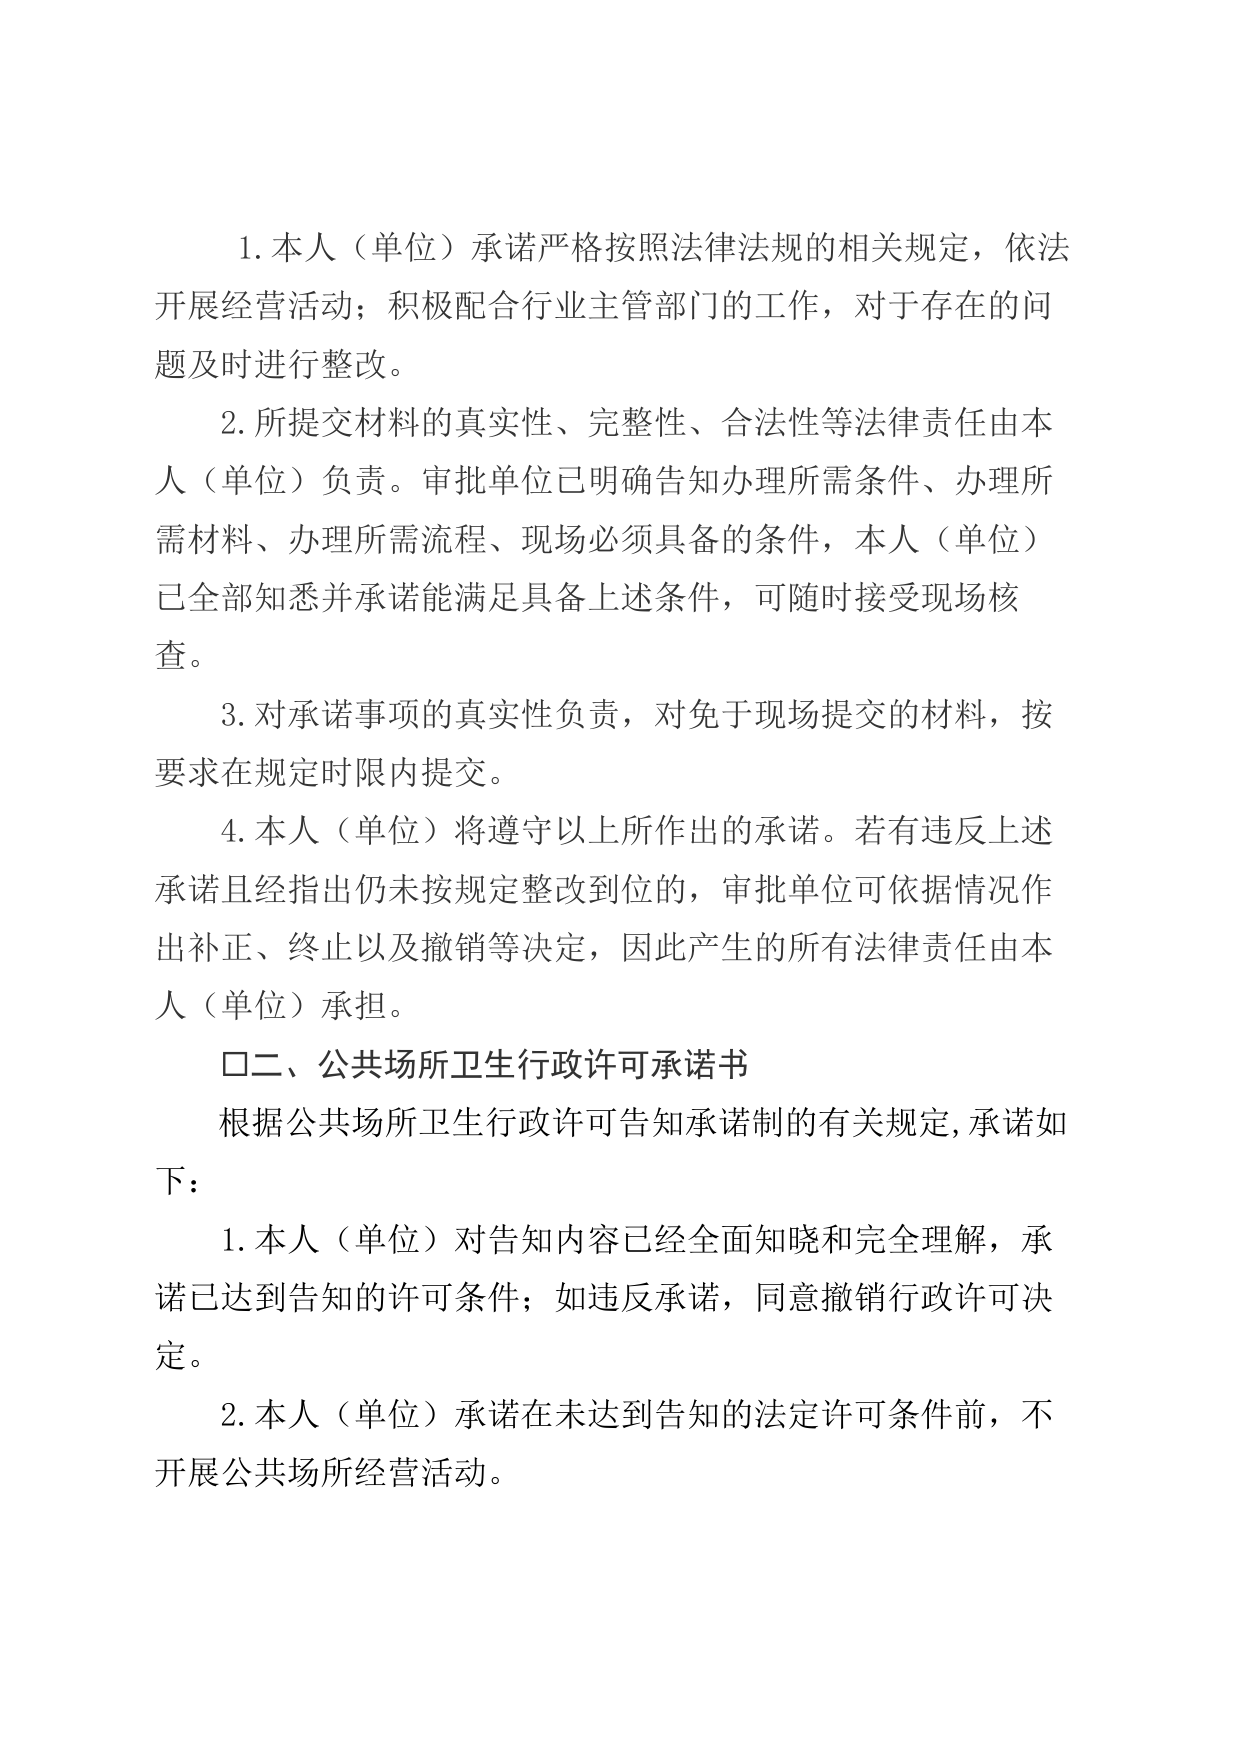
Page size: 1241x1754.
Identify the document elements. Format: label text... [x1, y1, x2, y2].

text 2.所提交材料的真实性、完整性、合法性等法律责任由本人（单位）负责。审批单位已明确告知办理所需条件、办理所需材料、办理所需流程、现场必须具备的条件，本人（单位）已全部知悉并承诺能满足具备上述条件，可随时接受现场核查。 [153, 388, 1087, 679]
text 1.本人（单位）承诺严格按照法律法规的相关规定，依法开展经营活动；积极配合行业主管部门的工作，对于存在的问题及时进行整改。 [153, 213, 1087, 388]
text 2.本人（单位）承诺在未达到告知的法定许可条件前，不开展公共场所经营活动。 [153, 1379, 1087, 1496]
text 二、公共场所卫生行政许可承诺书 [153, 1029, 1087, 1088]
text 1.本人（单位）对告知内容已经全面知晓和完全理解，承诺已达到告知的许可条件；如违反承诺，同意撤销行政许可决定。 [153, 1204, 1087, 1379]
text 3.对承诺事项的真实性负责，对免于现场提交的材料，按要求在规定时限内提交。 [153, 679, 1087, 796]
text 根据公共场所卫生行政许可告知承诺制的有关规定,承诺如下： [153, 1088, 1087, 1204]
text 4.本人（单位）将遵守以上所作出的承诺。若有违反上述承诺且经指出仍未按规定整改到位的，审批单位可依据情况作出补正、终止以及撤销等决定，因此产生的所有法律责任由本人（单位）承担。 [153, 796, 1087, 1029]
